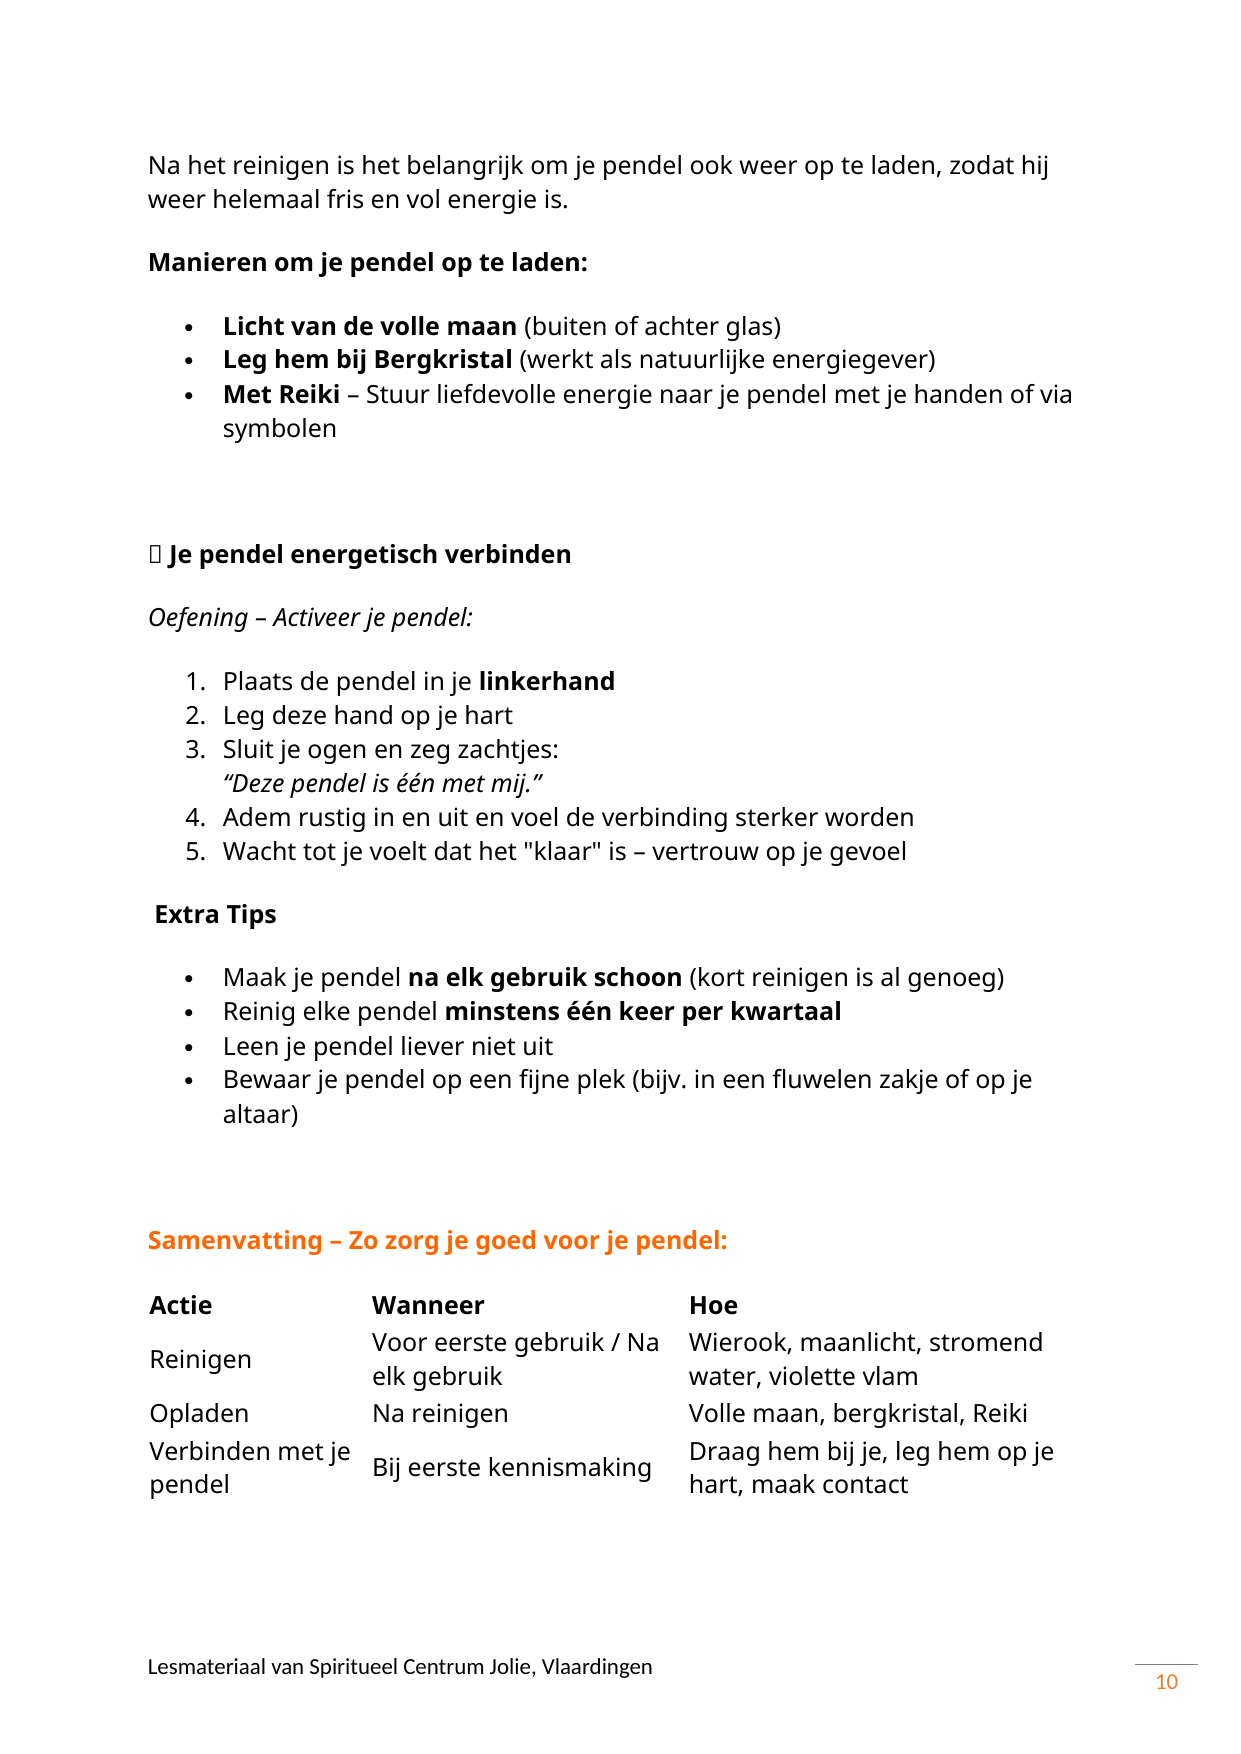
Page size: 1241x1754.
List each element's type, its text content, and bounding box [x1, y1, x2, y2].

table_header Hoe [687, 1286, 1093, 1323]
list Plaats de pendel in je linkerhand [185, 663, 1093, 697]
list Leen je pendel liever niet uit [185, 1028, 1093, 1062]
table_cell Verbinden met je pendel [148, 1432, 370, 1503]
text Na het reinigen is het belangrijk om je pendel ook weer op te laden, zodat hij weer helemaal fris en vol energie is. [148, 148, 1093, 216]
text Manieren om je pendel op te laden: [148, 245, 1093, 279]
text Extra Tips [148, 897, 1093, 931]
table_cell Wierook, maanlicht, stromend water, violette vlam [687, 1323, 1093, 1394]
text Samenvatting – Zo zorg je goed voor je pendel: [148, 1223, 1093, 1257]
table_cell Volle maan, bergkristal, Reiki [687, 1394, 1093, 1432]
list Leg deze hand op je hart [185, 697, 1093, 731]
table_cell Bij eerste kennismaking [370, 1432, 687, 1503]
table_cell Na reinigen [370, 1394, 687, 1432]
table_cell Voor eerste gebruik / Na elk gebruik [370, 1323, 687, 1394]
list Sluit je ogen en zeg zachtjes: “Deze pendel is één met mij.” [185, 731, 1093, 799]
table_cell Reinigen [148, 1323, 370, 1394]
table_header Wanneer [370, 1286, 687, 1323]
list Leg hem bij Bergkristal (werkt als natuurlijke energiegever) [185, 342, 1093, 376]
table_cell Opladen [148, 1394, 370, 1432]
text Oefening – Activeer je pendel: [148, 600, 1093, 634]
list Met Reiki – Stuur liefdevolle energie naar je pendel met je handen of via symbolen [185, 376, 1093, 444]
list Bewaar je pendel op een fijne plek (bijv. in een fluwelen zakje of op je altaar) [185, 1062, 1093, 1130]
text 💞 Je pendel energetisch verbinden [148, 537, 1093, 571]
list Adem rustig in en uit en voel de verbinding sterker worden [185, 799, 1093, 833]
list Maak je pendel na elk gebruik schoon (kort reinigen is al genoeg) [185, 960, 1093, 994]
list Licht van de volle maan (buiten of achter glas) [185, 308, 1093, 342]
table_header Actie [148, 1286, 370, 1323]
list Wacht tot je voelt dat het "klaar" is – vertrouw op je gevoel [185, 833, 1093, 868]
list Reinig elke pendel minstens één keer per kwartaal [185, 994, 1093, 1028]
table_cell Draag hem bij je, leg hem op je hart, maak contact [687, 1432, 1093, 1503]
